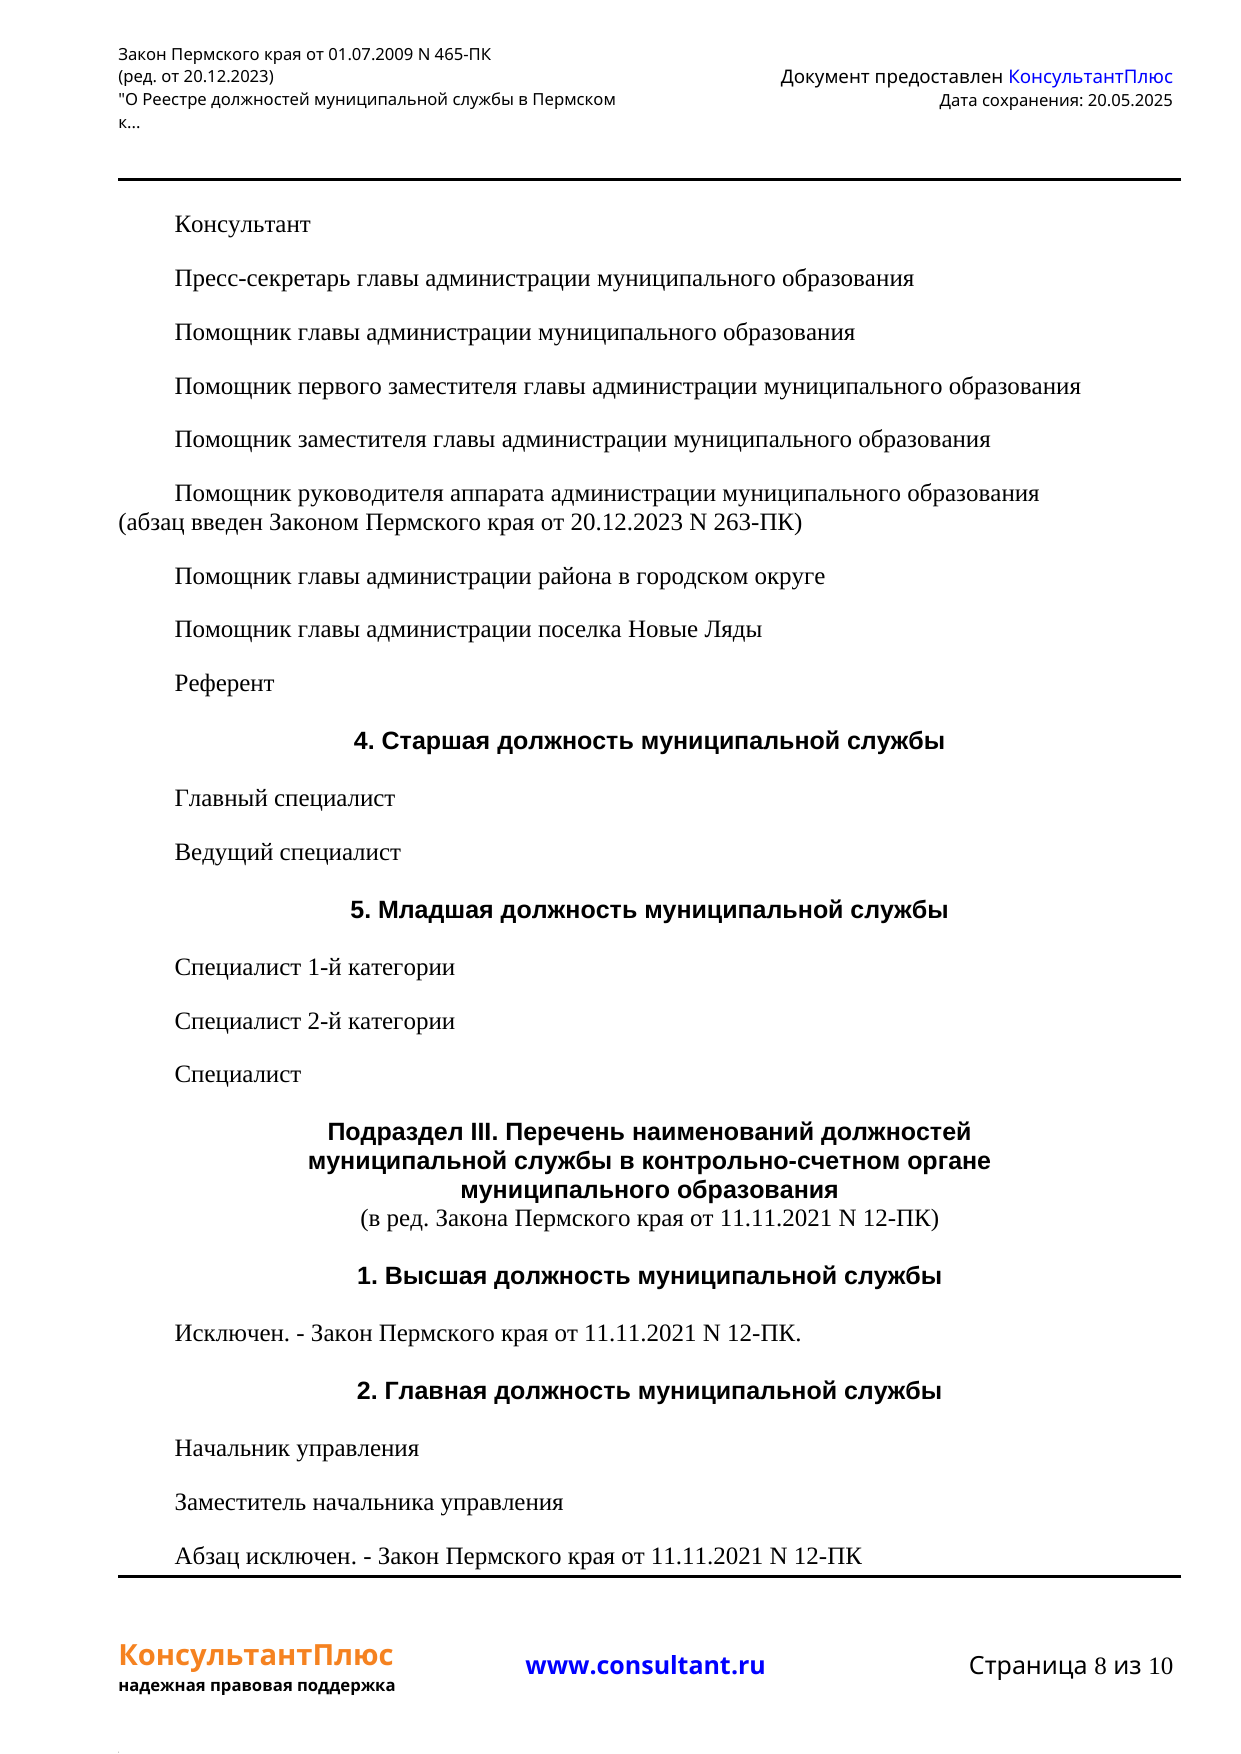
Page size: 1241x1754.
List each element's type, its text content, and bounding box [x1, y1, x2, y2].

title 4. Старшая должность муниципальной службы [118, 726, 1181, 754]
title 1. Высшая должность муниципальной службы [118, 1261, 1181, 1289]
text Помощник заместителя главы администрации муниципального образования [118, 424, 1181, 453]
text Ведущий специалист [118, 837, 1181, 866]
title 2. Главная должность муниципальной службы [118, 1376, 1181, 1404]
text Специалист [118, 1059, 1181, 1088]
text Специалист 2-й категории [118, 1006, 1181, 1034]
title муниципальной службы в контрольно-счетном органе [118, 1146, 1181, 1174]
text Исключен. - Закон Пермского края от 11.11.2021 N 12-ПК. [118, 1318, 1181, 1347]
text Помощник главы администрации муниципального образования [118, 317, 1181, 346]
text Референт [118, 668, 1181, 697]
text Абзац исключен. - Закон Пермского края от 11.11.2021 N 12-ПК [118, 1541, 1181, 1569]
text Помощник руководителя аппарата администрации муниципального образования [118, 478, 1181, 507]
text Помощник главы администрации района в городском округе [118, 561, 1181, 589]
text Пресс-секретарь главы администрации муниципального образования [118, 263, 1181, 292]
text Помощник главы администрации поселка Новые Ляды [118, 614, 1181, 643]
text Начальник управления [118, 1433, 1181, 1462]
text (в ред. Закона Пермского края от 11.11.2021 N 12-ПК) [118, 1203, 1181, 1232]
title 5. Младшая должность муниципальной службы [118, 894, 1181, 923]
text (абзац введен Законом Пермского края от 20.12.2023 N 263-ПК) [118, 507, 1181, 536]
text Специалист 1-й категории [118, 952, 1181, 981]
text Помощник первого заместителя главы администрации муниципального образования [118, 371, 1181, 399]
text Заместитель начальника управления [118, 1487, 1181, 1516]
text Консультант [118, 209, 1181, 238]
text Главный специалист [118, 783, 1181, 812]
title Подраздел III. Перечень наименований должностей [118, 1117, 1181, 1146]
title муниципального образования [118, 1174, 1181, 1203]
